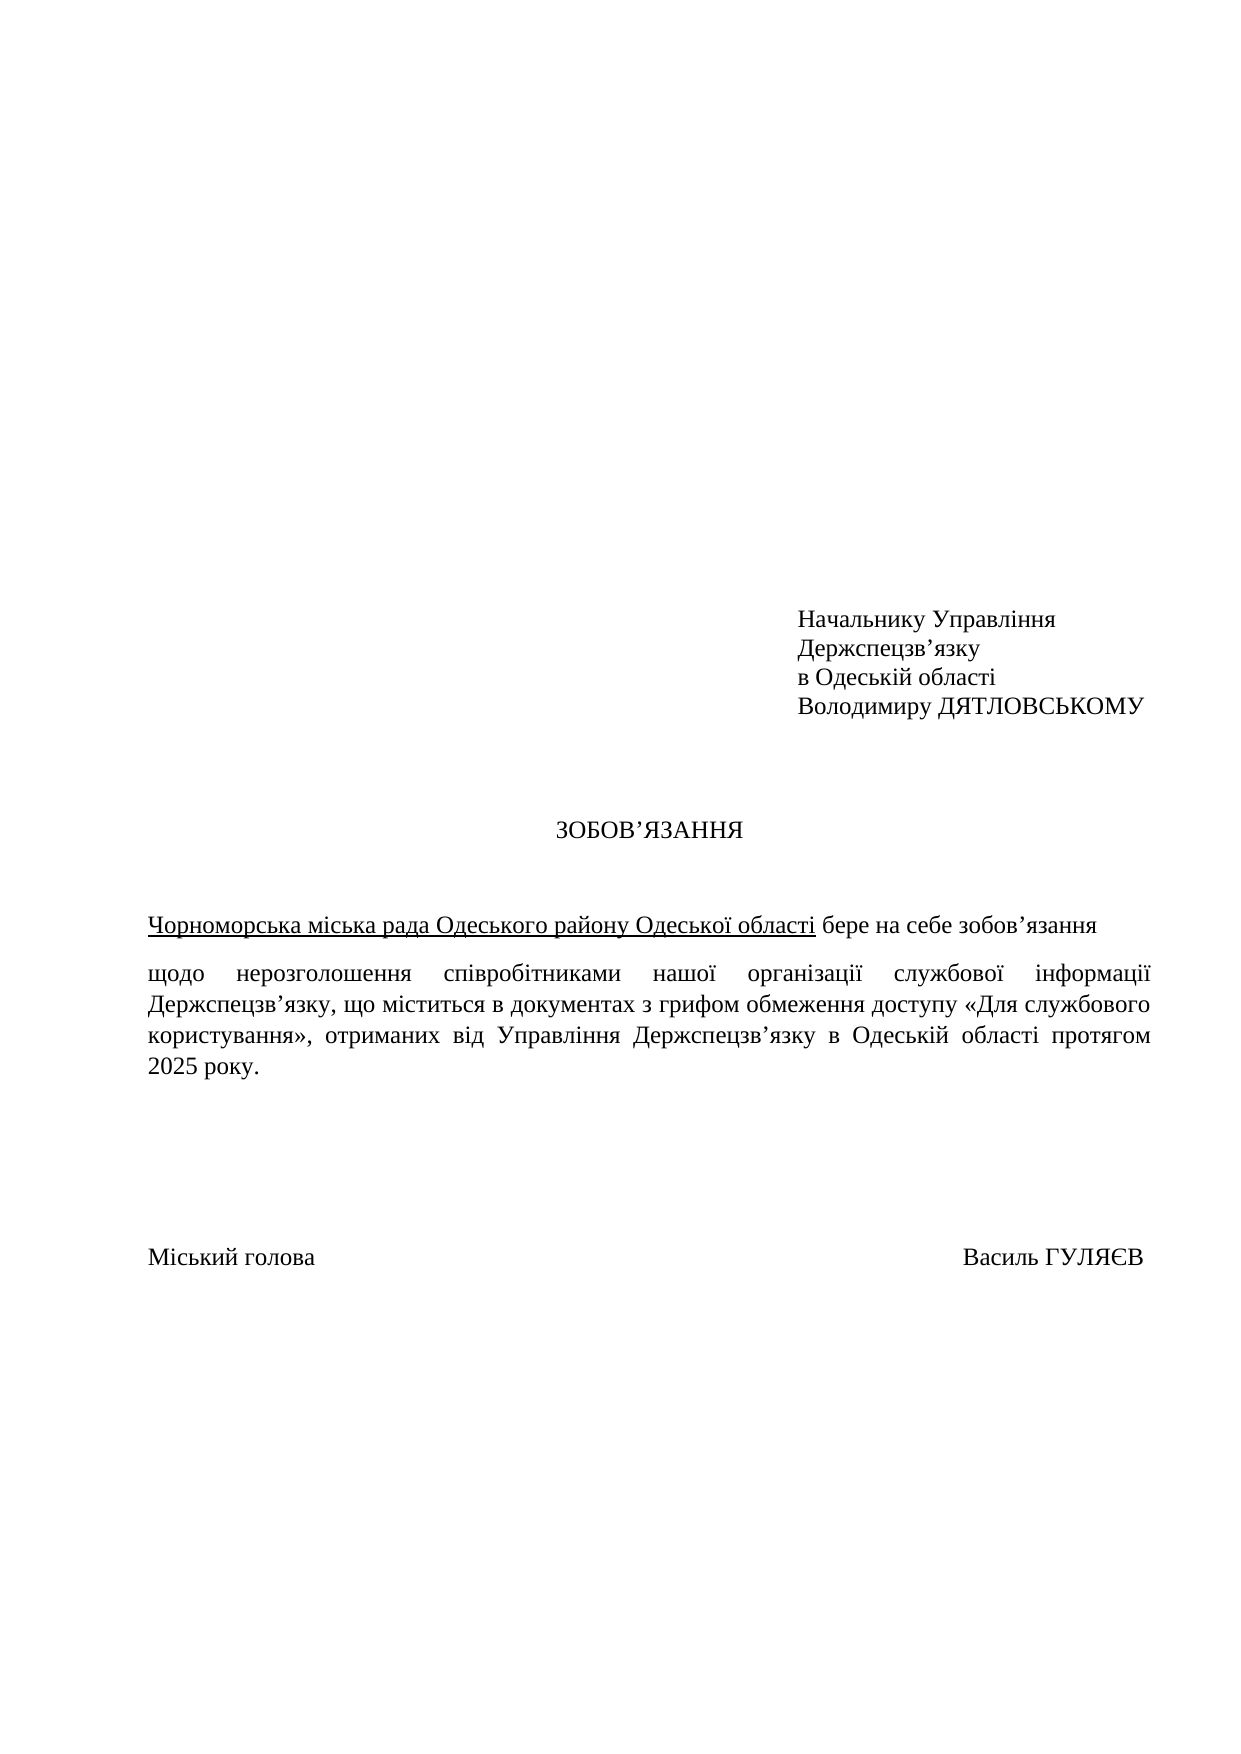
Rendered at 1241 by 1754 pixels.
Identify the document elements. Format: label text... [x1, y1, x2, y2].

text в Одеській області [797, 662, 1152, 691]
text Чорноморська міська рада Одеського району Одеської області бере на себе зобов’язання [148, 910, 1152, 939]
text Володимиру ДЯТЛОВСЬКОМУ [797, 691, 1152, 719]
text Начальнику Управління [797, 604, 1152, 633]
text ЗОБОВ’ЯЗАННЯ [148, 815, 1152, 844]
text Міський голова Василь ГУЛЯЄВ [148, 1242, 1152, 1271]
text щодо нерозголошення співробітниками нашої організації службової інформації Держспецзв’язку, що міститься в документах з грифом обмеження доступу «Для службового користування», отриманих від Управління Держспецзв’язку в Одеській області протягом 2025 року. [148, 958, 1152, 1080]
text Держспецзв’язку [797, 633, 1152, 662]
